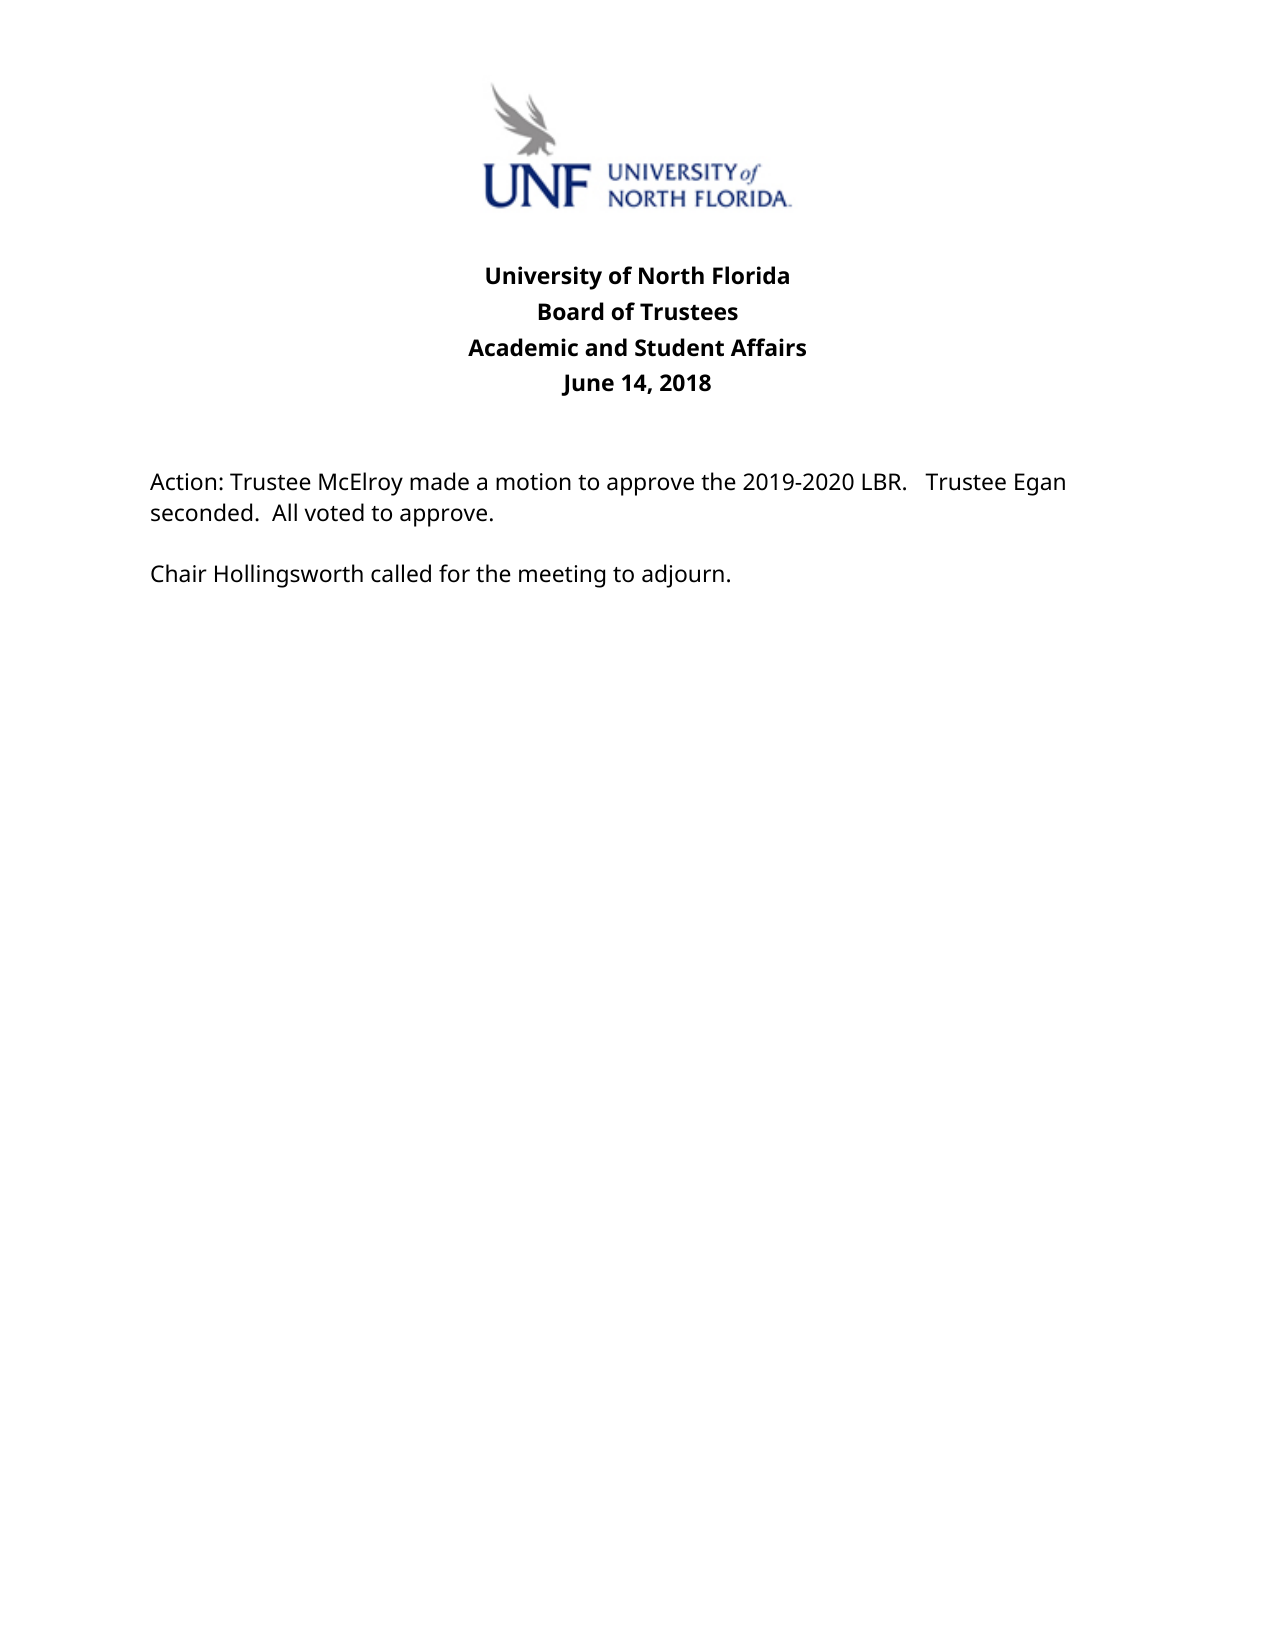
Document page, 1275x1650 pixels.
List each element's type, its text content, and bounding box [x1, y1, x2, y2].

picture [468, 75, 807, 219]
text Action: Trustee McElroy made a motion to approve the 2019-2020 LBR. Trustee Egan seconded. All voted to approve. [150, 466, 1125, 528]
text Chair Hollingsworth called for the meeting to adjourn. [150, 557, 1125, 589]
